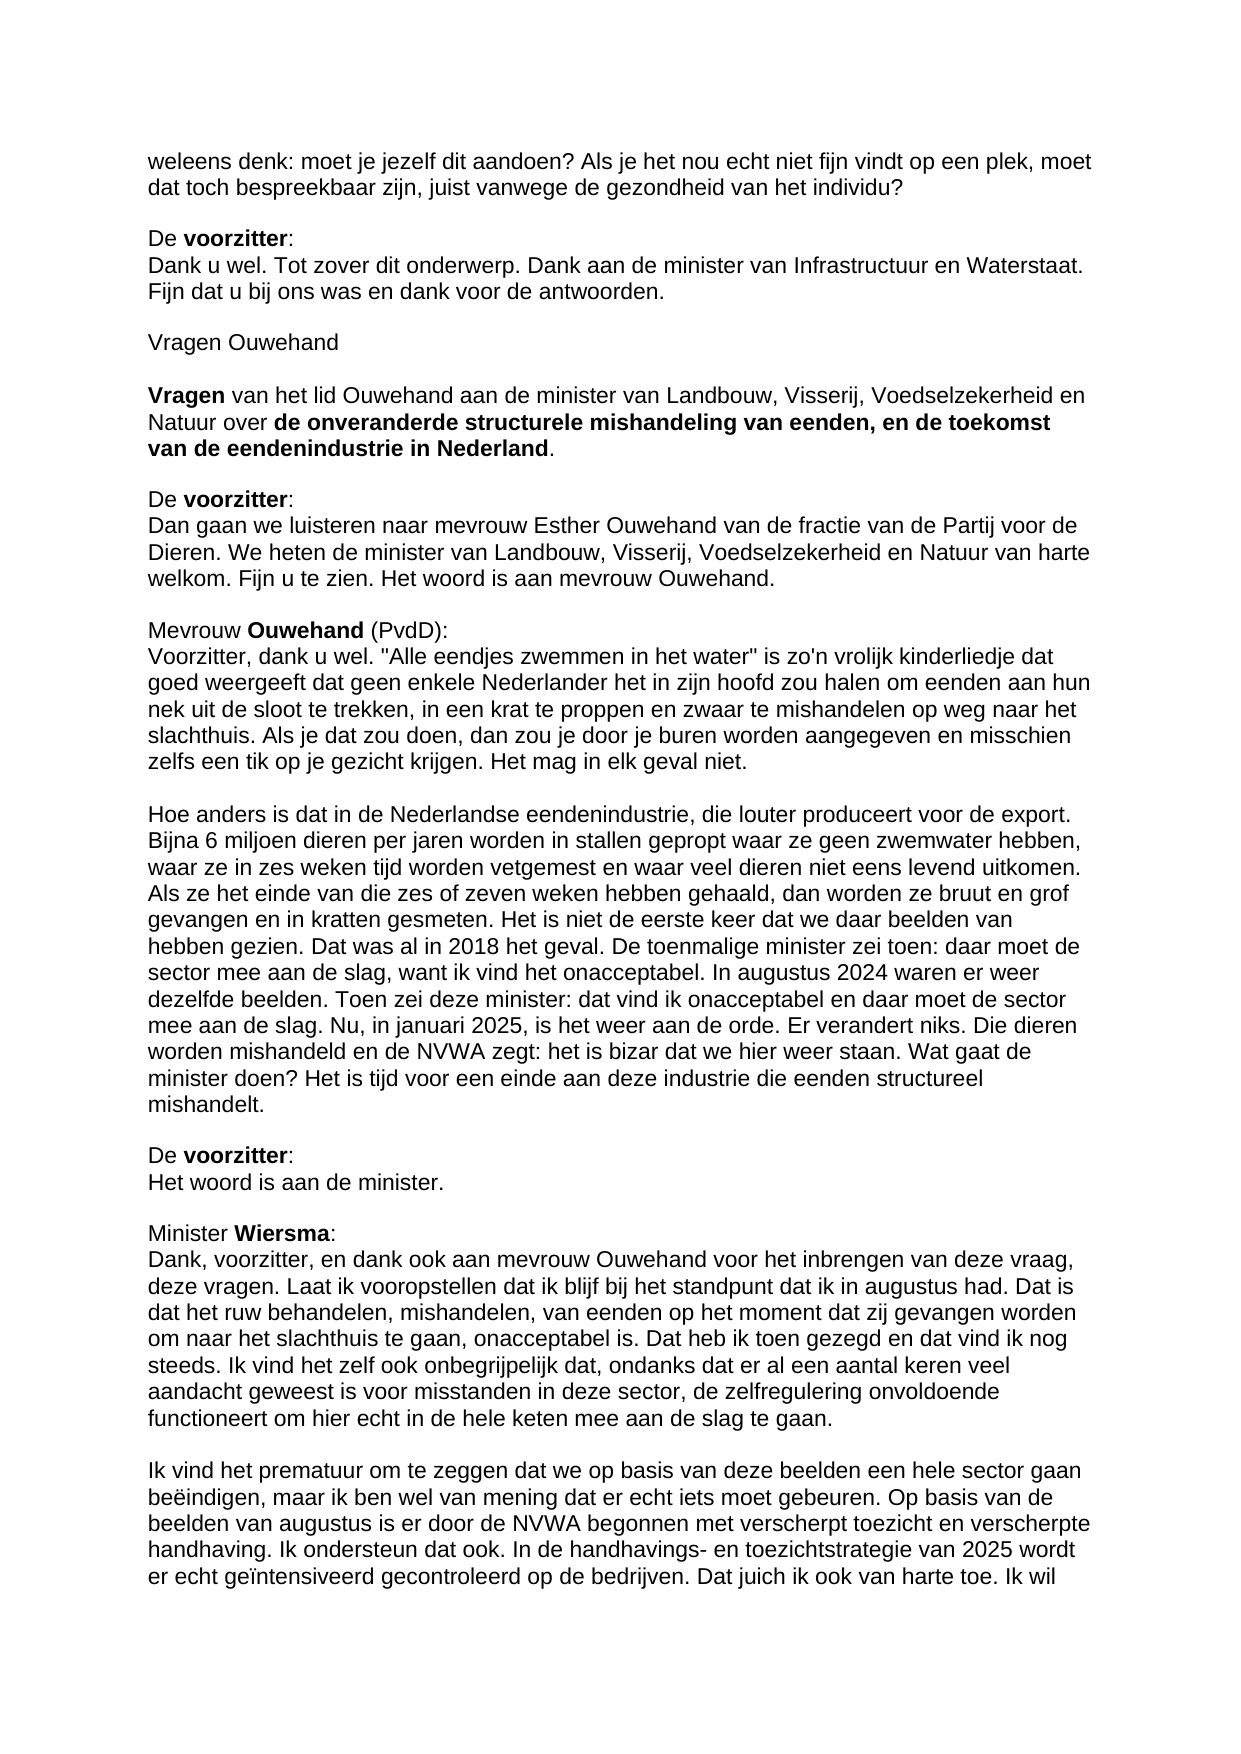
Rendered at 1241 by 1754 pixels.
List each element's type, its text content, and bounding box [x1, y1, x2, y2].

text De voorzitter: Het woord is aan de minister. [148, 1142, 1093, 1195]
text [148, 1220, 1093, 1589]
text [148, 148, 1093, 200]
text De voorzitter: Dank u wel. Tot zover dit onderwerp. Dank aan de minister van Infrastructuur en Waterstaat. Fijn dat u bij ons was en dank voor de antwoorden. [148, 225, 1093, 304]
text De voorzitter: Dan gaan we luisteren naar mevrouw Esther Ouwehand van de fractie van de Partij voor de Dieren. We heten de minister van Landbouw, Visserij, Voedselzekerheid en Natuur van harte welkom. Fijn u te zien. Het woord is aan mevrouw Ouwehand. [148, 486, 1093, 592]
text Mevrouw Ouwehand (PvdD): Voorzitter, dank u wel. "Alle eendjes zwemmen in het water" is zo'n vrolijk kinderliedje dat goed weergeeft dat geen enkele Nederlander het in zijn hoofd zou halen om eenden aan hun nek uit de sloot te trekken, in een krat te proppen en zwaar te mishandelen op weg naar het slachthuis. Als je dat zou doen, dan zou je door je buren worden aangegeven en misschien zelfs een tik op je gezicht krijgen. Het mag in elk geval niet. Hoe anders is dat in de Nederlandse eendenindustrie, die louter produceert voor de export. Bijna 6 miljoen dieren per jaren worden in stallen gepropt waar ze geen zwemwater hebben, waar ze in zes weken tijd worden vetgemest en waar veel dieren niet eens levend uitkomen. Als ze het einde van die zes of zeven weken hebben gehaald, dan worden ze bruut en grof gevangen en in kratten gesmeten. Het is niet de eerste keer dat we daar beelden van hebben gezien. Dat was al in 2018 het geval. De toenmalige minister zei toen: daar moet de sector mee aan de slag, want ik vind het onacceptabel. In augustus 2024 waren er weer dezelfde beelden. Toen zei deze minister: dat vind ik onacceptabel en daar moet de sector mee aan de slag. Nu, in januari 2025, is het weer aan de orde. Er verandert niks. Die dieren worden mishandeld en de NVWA zegt: het is bizar dat we hier weer staan. Wat gaat de minister doen? Het is tijd voor een einde aan deze industrie die eenden structureel mishandelt. [148, 617, 1093, 1117]
text Vragen Ouwehand Vragen van het lid Ouwehand aan de minister van Landbouw, Visserij, Voedselzekerheid en Natuur over de onveranderde structurele mishandeling van eenden, en de toekomst van de eendenindustrie in Nederland. [148, 329, 1093, 461]
